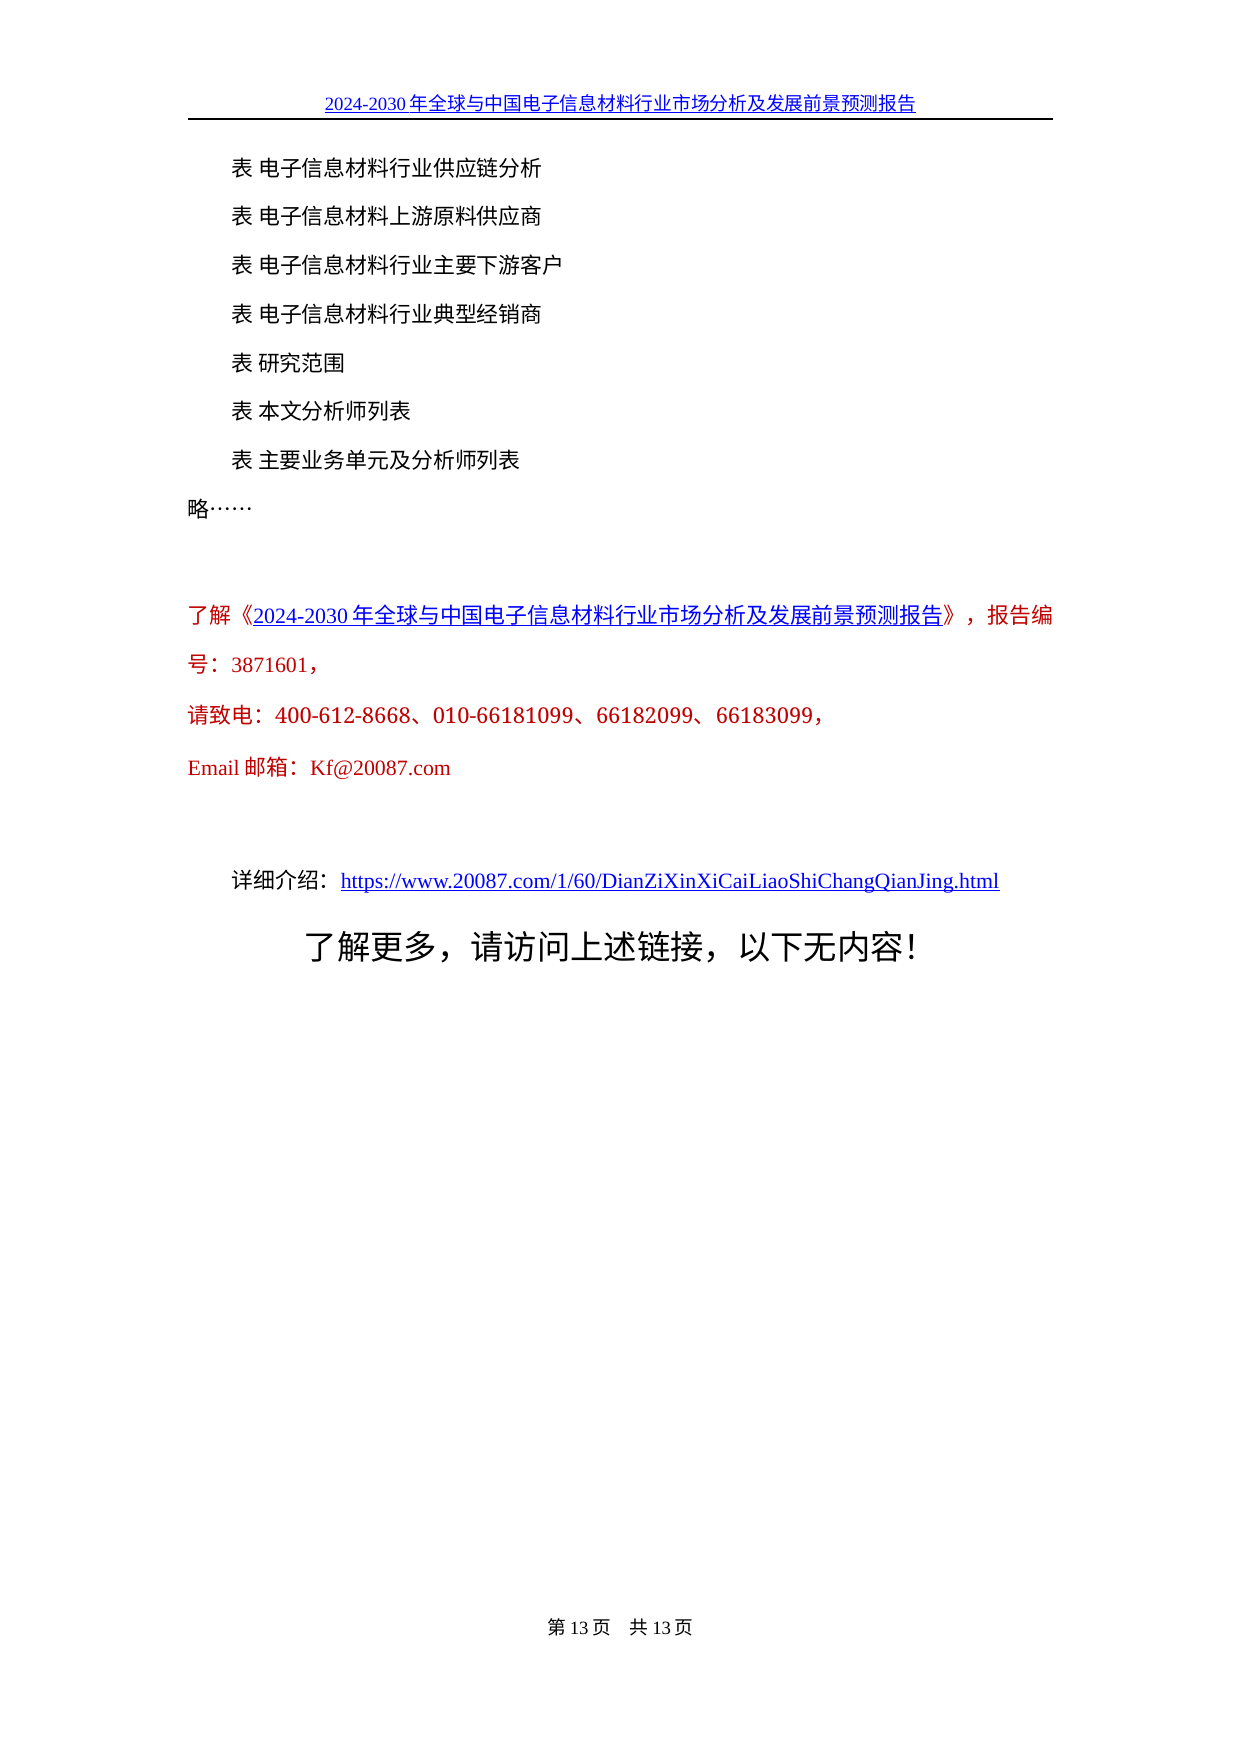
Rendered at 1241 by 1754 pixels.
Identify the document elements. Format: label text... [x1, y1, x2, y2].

title 了解更多，请访问上述链接，以下无内容！ [187, 913, 1053, 978]
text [187, 150, 1053, 524]
text 请致电：400-612-8668、010-66181099、66182099、66183099， [187, 698, 1053, 731]
text 详细介绍：https://www.20087.com/1/60/DianZiXinXiCaiLiaoShiChangQianJing.html [187, 863, 1053, 895]
text 了解《2024-2030年全球与中国电子信息材料行业市场分析及发展前景预测报告》，报告编号：3871601， [187, 598, 1053, 679]
text Email邮箱：Kf@20087.com [187, 750, 1053, 782]
